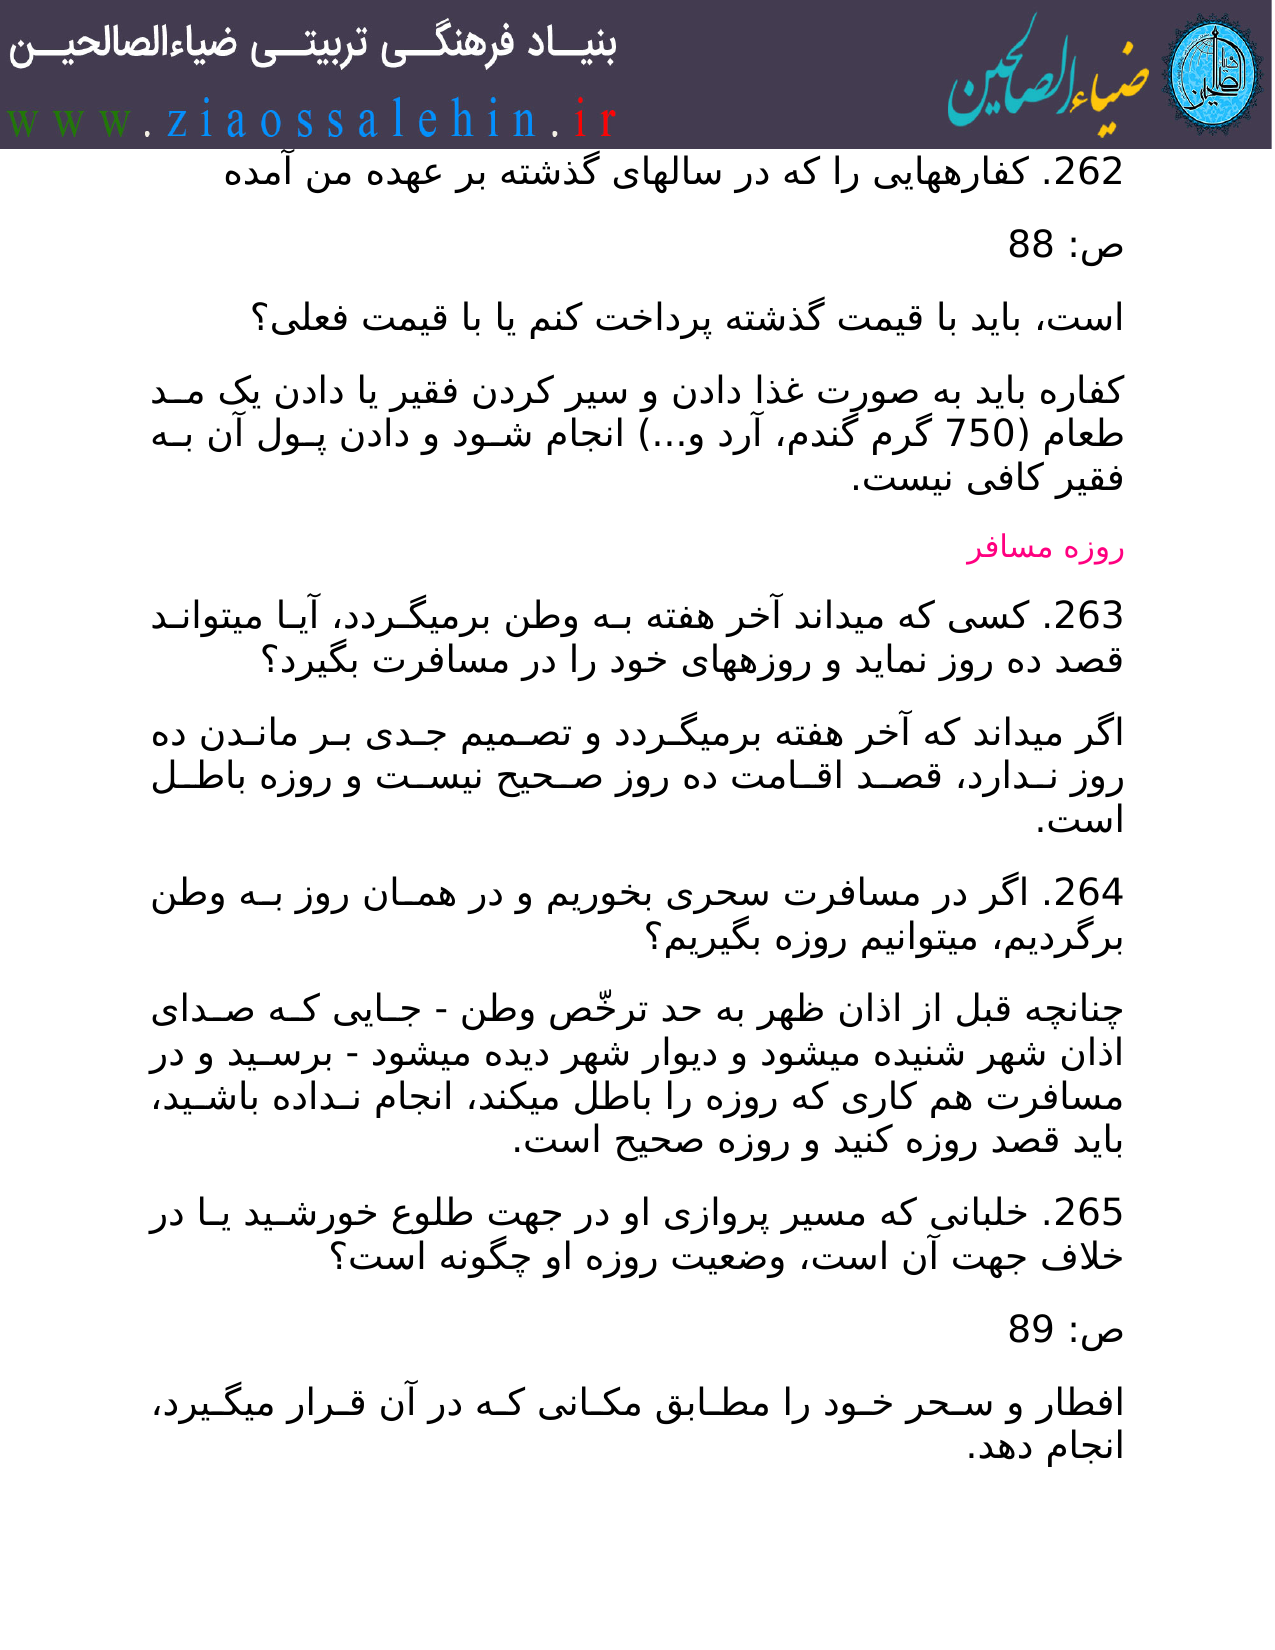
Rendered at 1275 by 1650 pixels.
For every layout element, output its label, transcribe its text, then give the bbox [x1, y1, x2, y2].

text 263. کسی که میداند آخر هفته به وطن برمیگردد، آیا میتواند قصد ده روز نماید و روزههای خود را در مسافرت بگیرد؟ [150, 594, 1125, 681]
text است، باید با قیمت گذشته پرداخت کنم یا با قیمت فعلی؟ [150, 296, 1125, 339]
text چنانچه قبل از اذان ظهر به حد ترخّص وطن - جایی که صدای اذان شهر شنیده میشود و دیوار شهر دیده میشود - برسید و در مسافرت هم کاری که روزه را باطل میکند، انجام نداده باشید، باید قصد روزه کنید و روزه صحیح است. [150, 987, 1125, 1162]
picture [0, 0, 1272, 149]
text کفاره باید به صورت غذا دادن و سیر کردن فقیر یا دادن یک مد طعام (750 گرم گندم، آرد و...) انجام شود و دادن پول آن به فقیر کافی نیست. [150, 368, 1125, 499]
text 264. اگر در مسافرت سحری بخوریم و در همان روز به وطن برگردیم، میتوانیم روزه بگیریم؟ [150, 871, 1125, 958]
text 262. کفارههایی را که در سالهای گذشته بر عهده من آمده [150, 150, 1125, 194]
text ص: 88 [150, 223, 1125, 266]
text ص: 89 [150, 1307, 1125, 1351]
subtitle روزه مسافر [150, 528, 1125, 565]
text 265. خلبانی که مسیر پروازی او در جهت طلوع خورشید یا در خلاف جهت آن است، وضعیت روزه او چگونه است؟ [150, 1191, 1125, 1278]
text اگر میداند که آخر هفته برمیگردد و تصمیم جدی بر ماندن ده روز ندارد، قصد اقامت ده روز صحیح نیست و روزه باطل است. [150, 711, 1125, 841]
text افطار و سحر خود را مطابق مکانی که در آن قرار میگیرد، انجام دهد. [150, 1380, 1125, 1467]
